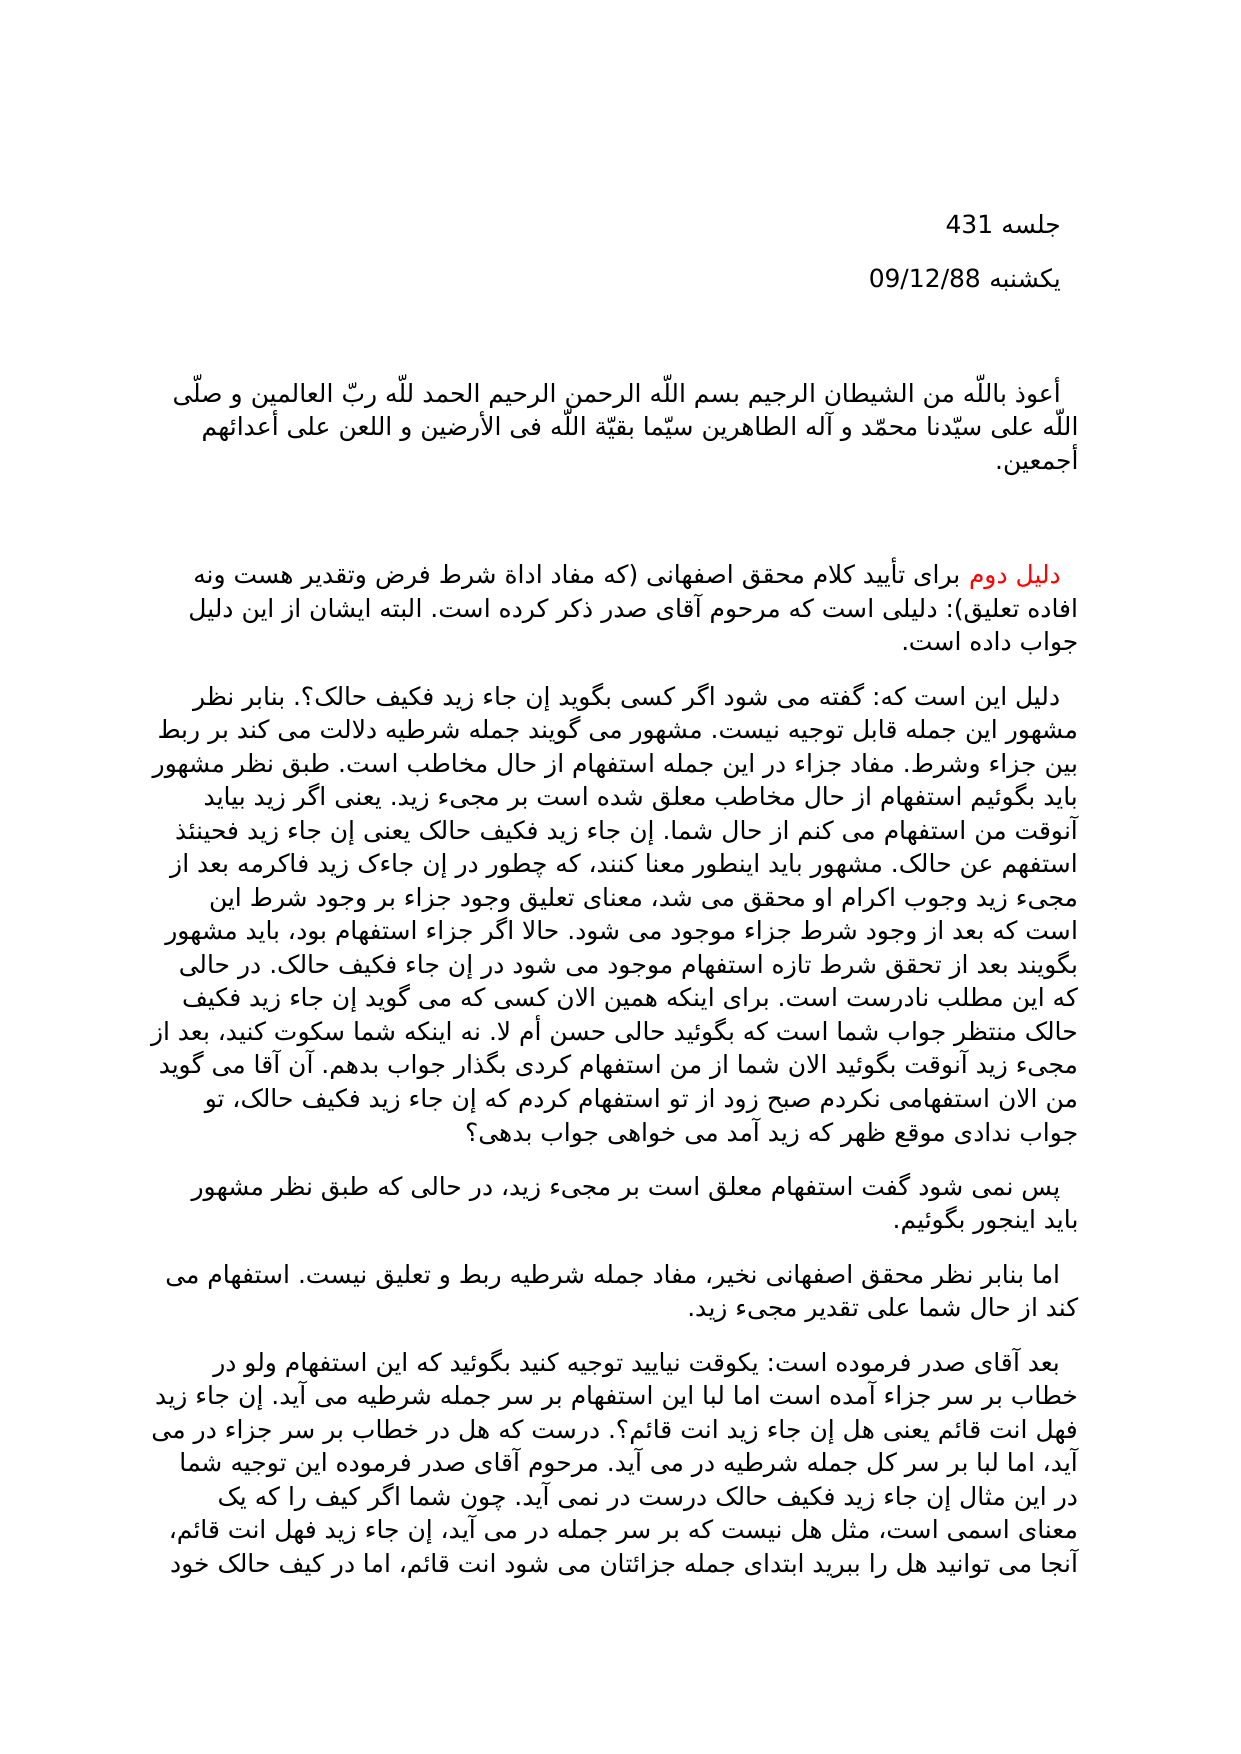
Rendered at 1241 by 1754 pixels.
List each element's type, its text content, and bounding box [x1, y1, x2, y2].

text دلیل این است که: گفته می شود اگر کسی بگوید إن جاء زید فکیف حالک؟. بنابر نظر مشهور این جمله قابل توجیه نیست. مشهور می گویند جمله شرطیه دلالت می کند بر ربط بین جزاء وشرط. مفاد جزاء در این جمله استفهام از حال مخاطب است. طبق نظر مشهور باید بگوئیم استفهام از حال مخاطب معلق شده است بر مجیء زید. یعنی اگر زید بیاید آنوقت من استفهام می کنم از حال شما. إن جاء زید فکیف حالک یعنی إن جاء زید فحینئذ استفهم عن حالک. مشهور باید اینطور معنا کنند، که چطور در إن جاءک زید فاکرمه بعد از مجیء زید وجوب اکرام او محقق می شد، معنای تعلیق وجود جزاء بر وجود شرط این است که بعد از وجود شرط جزاء موجود می شود. حالا اگر جزاء استفهام بود، باید مشهور بگویند بعد از تحقق شرط تازه استفهام موجود می شود در إن جاء فکیف حالک. در حالی که این مطلب نادرست است. برای اینکه همین الان کسی که می گوید إن جاء زید فکیف حالک منتظر جواب شما است که بگوئید حالی حسن أم لا. نه اینکه شما سکوت کنید، بعد از مجیء زید آنوقت بگوئید الان شما از من استفهام کردی بگذار جواب بدهم. آن آقا می گوید من الان استفهامی نکردم صبح زود از تو استفهام کردم که إن جاء زید فکیف حالک، تو جواب ندادی موقع ظهر که زید آمد می خواهی جواب بدهی؟ [150, 682, 1078, 1147]
text دلیل دوم برای تأیید کلام محقق اصفهانی (که مفاد اداة شرط فرض وتقدیر هست ونه افاده تعلیق): دلیلی است که مرحوم آقای صدر ذکر کرده است. البته ایشان از این دلیل جواب داده است. [150, 560, 1078, 656]
text اما بنابر نظر محقق اصفهانی نخیر، مفاد جمله شرطیه ربط و تعلیق نیست. استفهام می کند از حال شما علی تقدیر مجیء زید. [150, 1260, 1078, 1323]
text پس نمی شود گفت استفهام معلق است بر مجیء زید، در حالی که طبق نظر مشهور باید اینجور بگوئیم. [150, 1172, 1078, 1235]
text یکشنبه 09/12/88 [150, 264, 1078, 293]
text جلسه 431 [150, 210, 1078, 239]
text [150, 1348, 1078, 1578]
text أعوذ باللّه من الشیطان الرجیم بسم اللّه الرحمن الرحیم الحمد للّه ربّ العالمین و صلّی اللّه علی سیّدنا محمّد و آله الطاهرین سیّما بقیّة اللّه فی الأرضین و اللعن علی أعدائهم أجمعین. [150, 379, 1078, 475]
